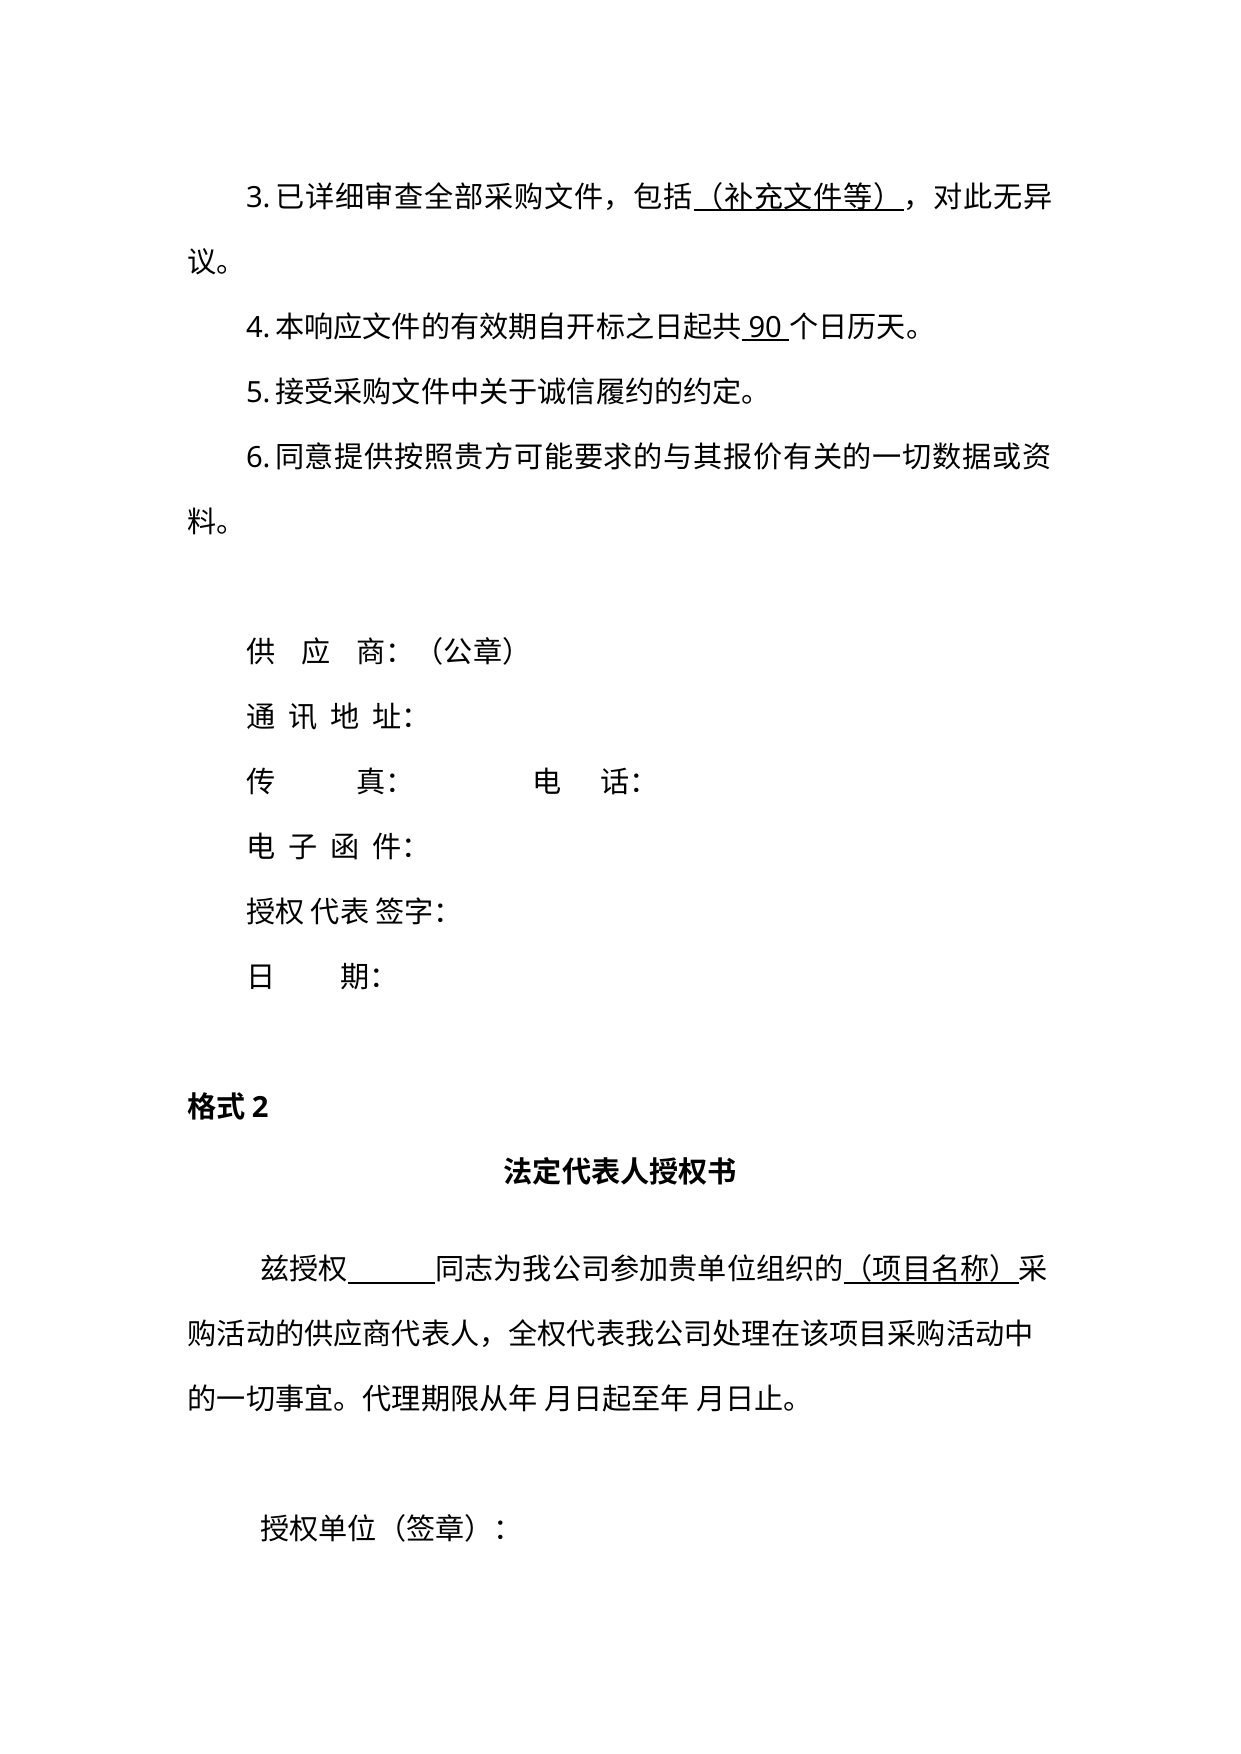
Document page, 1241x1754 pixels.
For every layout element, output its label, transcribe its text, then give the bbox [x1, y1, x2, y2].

text 格式2 [187, 1072, 1053, 1137]
text 电 子 函 件： [187, 812, 1053, 877]
list 接受采购文件中关于诚信履约的约定。 [187, 357, 1053, 422]
text 法定代表人授权书 [187, 1137, 1053, 1202]
list 已详细审查全部采购文件，包括（补充文件等），对此无异议。 [187, 162, 1053, 292]
text 授权 代表 签字： [187, 877, 1053, 942]
list 本响应文件的有效期自开标之日起共 90 个日历天。 [187, 292, 1053, 357]
text 通 讯 地 址： [187, 682, 1053, 747]
text 兹授权 同志为我公司参加贵单位组织的（项目名称）采购活动的供应商代表人，全权代表我公司处理在该项目采购活动中的一切事宜。代理期限从年 月日起至年 月日止。 [187, 1234, 1053, 1429]
text 日 期： [187, 942, 1053, 1007]
text 供 应 商：（公章） [187, 617, 1053, 682]
text 授权单位（签章）： [187, 1494, 1053, 1559]
list 同意提供按照贵方可能要求的与其报价有关的一切数据或资料。 [187, 422, 1053, 552]
text 传 真： 电 话： [187, 747, 1053, 812]
